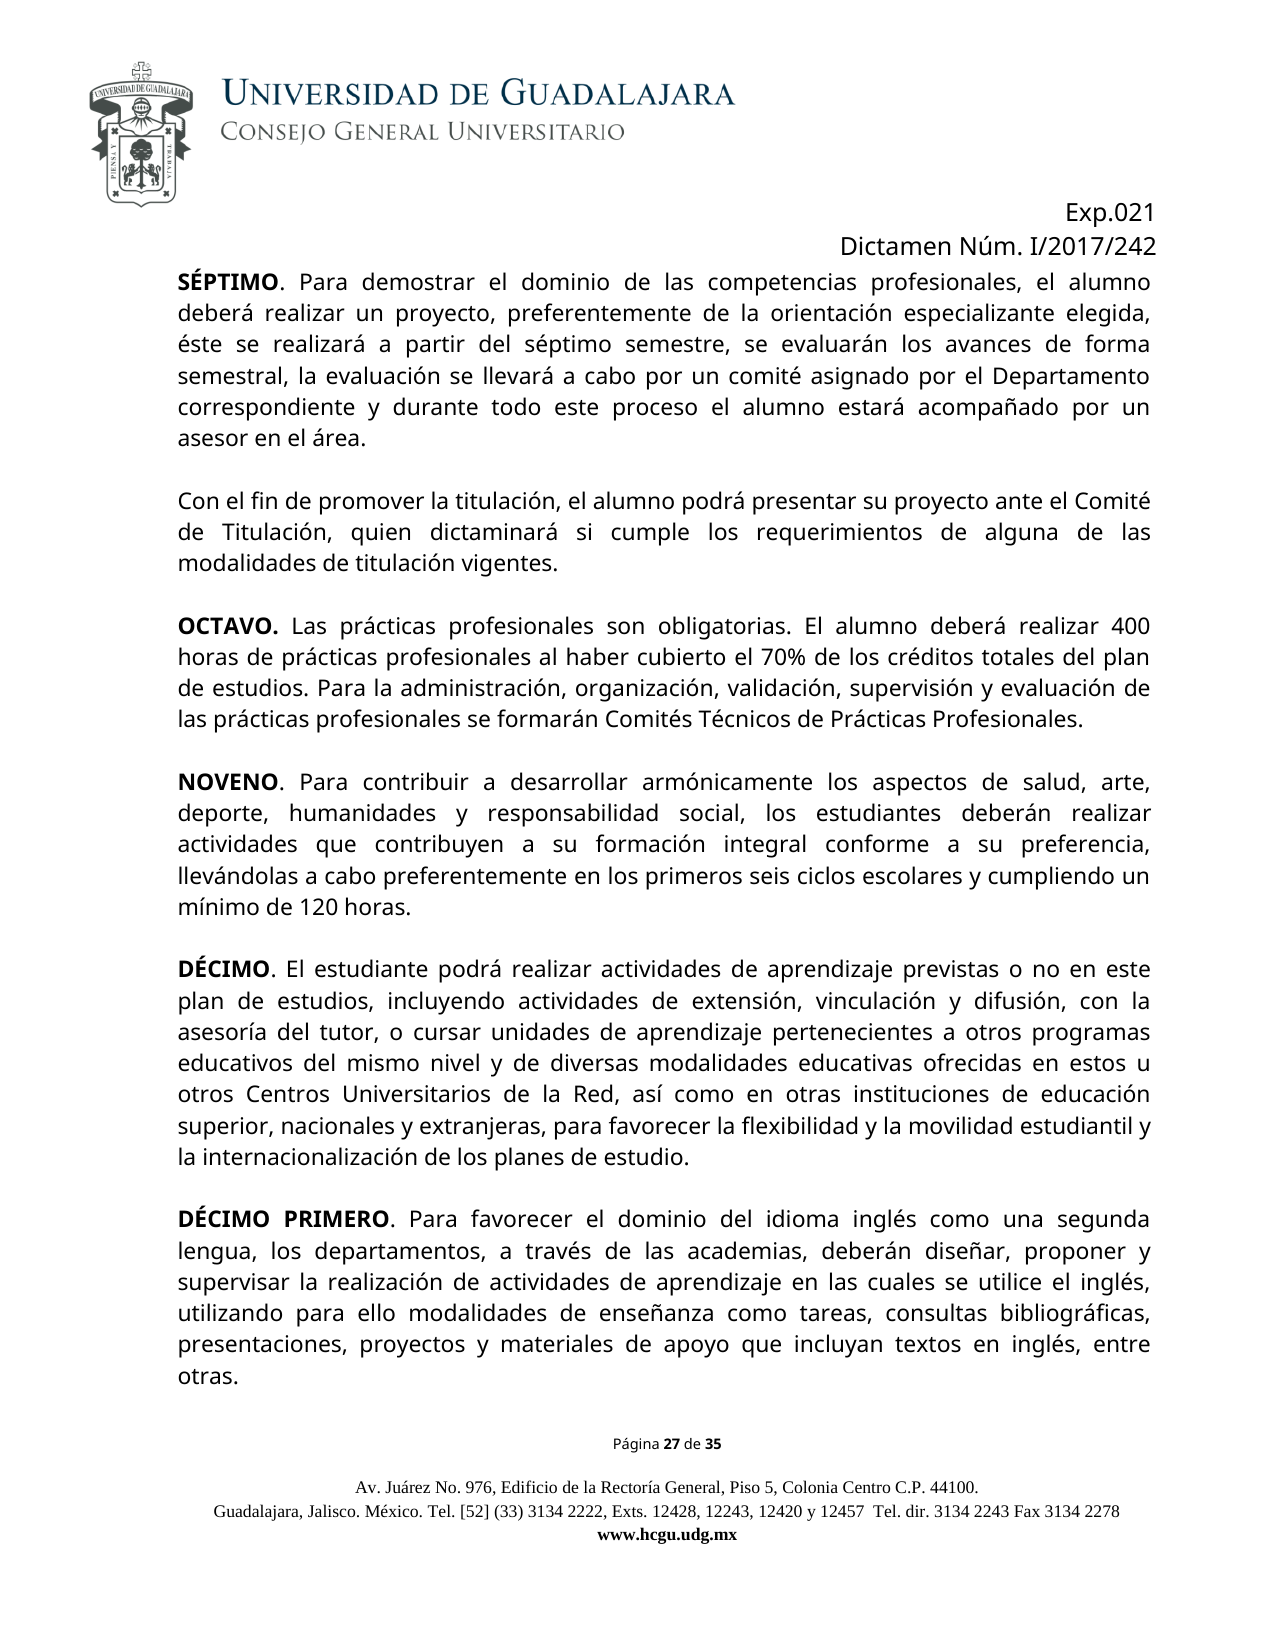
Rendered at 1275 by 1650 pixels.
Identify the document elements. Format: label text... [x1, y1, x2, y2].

text DÉCIMO PRIMERO. Para favorecer el dominio del idioma inglés como una segunda lengua, los departamentos, a través de las academias, deberán diseñar, proponer y supervisar la realización de actividades de aprendizaje en las cuales se utilice el inglés, utilizando para ello modalidades de enseñanza como tareas, consultas bibliográficas, presentaciones, proyectos y materiales de apoyo que incluyan textos en inglés, entre otras. [177, 1203, 1152, 1391]
text NOVENO. Para contribuir a desarrollar armónicamente los aspectos de salud, arte, deporte, humanidades y responsabilidad social, los estudiantes deberán realizar actividades que contribuyen a su formación integral conforme a su preferencia, llevándolas a cabo preferentemente en los primeros seis ciclos escolares y cumpliendo un mínimo de 120 horas. [177, 766, 1152, 922]
text SÉPTIMO. Para demostrar el dominio de las competencias profesionales, el alumno deberá realizar un proyecto, preferentemente de la orientación especializante elegida, éste se realizará a partir del séptimo semestre, se evaluarán los avances de forma semestral, la evaluación se llevará a cabo por un comité asignado por el Departamento correspondiente y durante todo este proceso el alumno estará acompañado por un asesor en el área. [177, 266, 1152, 453]
text OCTAVO. Las prácticas profesionales son obligatorias. El alumno deberá realizar 400 horas de prácticas profesionales al haber cubierto el 70% de los créditos totales del plan de estudios. Para la administración, organización, validación, supervisión y evaluación de las prácticas profesionales se formarán Comités Técnicos de Prácticas Profesionales. [177, 609, 1152, 734]
text Con el fin de promover la titulación, el alumno podrá presentar su proyecto ante el Comité de Titulación, quien dictaminará si cumple los requerimientos de alguna de las modalidades de titulación vigentes. [177, 484, 1152, 578]
text DÉCIMO. El estudiante podrá realizar actividades de aprendizaje previstas o no en este plan de estudios, incluyendo actividades de extensión, vinculación y difusión, con la asesoría del tutor, o cursar unidades de aprendizaje pertenecientes a otros programas educativos del mismo nivel y de diversas modalidades educativas ofrecidas en estos u otros Centros Universitarios de la Red, así como en otras instituciones de educación superior, nacionales y extranjeras, para favorecer la flexibilidad y la movilidad estudiantil y la internacionalización de los planes de estudio. [177, 953, 1152, 1172]
picture [1, 1, 1274, 268]
